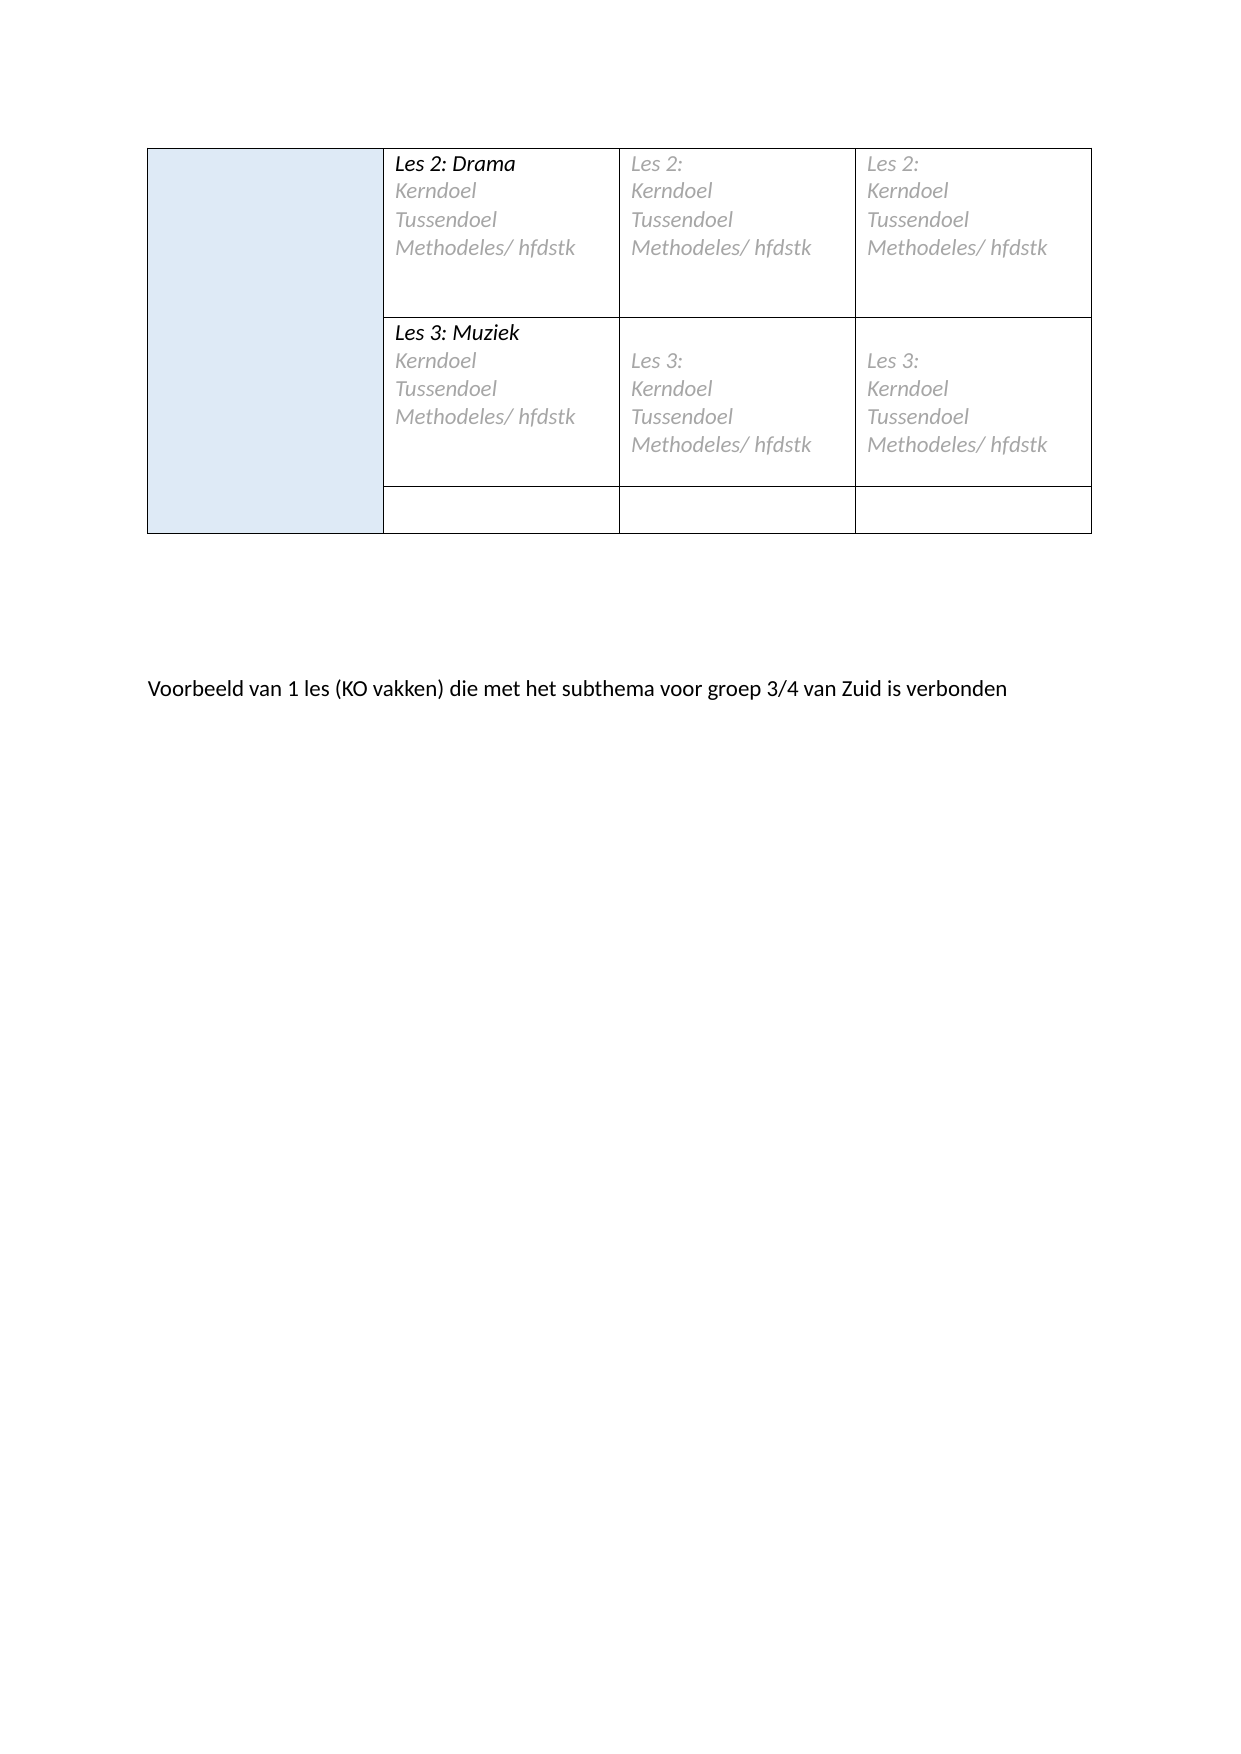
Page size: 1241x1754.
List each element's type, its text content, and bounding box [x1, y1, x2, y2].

text Voorbeeld van 1 les (KO vakken) die met het subthema voor groep 3/4 van Zuid is verbonden [148, 674, 1093, 702]
table_cell [620, 487, 855, 533]
table_cell Les 3: Kerndoel Tussendoel Methodeles/ hfdstk [856, 318, 1091, 486]
table_cell [384, 487, 619, 533]
table_cell Les 3: Muziek Kerndoel Tussendoel Methodeles/ hfdstk [384, 318, 619, 486]
table_cell Les 2: Kerndoel Tussendoel Methodeles/ hfdstk [620, 149, 855, 317]
table_cell Les 2: Kerndoel Tussendoel Methodeles/ hfdstk [856, 149, 1091, 317]
table_cell [856, 487, 1091, 533]
table_cell Les 3: Kerndoel Tussendoel Methodeles/ hfdstk [620, 318, 855, 486]
table_cell Les 2: Drama Kerndoel Tussendoel Methodeles/ hfdstk [384, 149, 619, 317]
